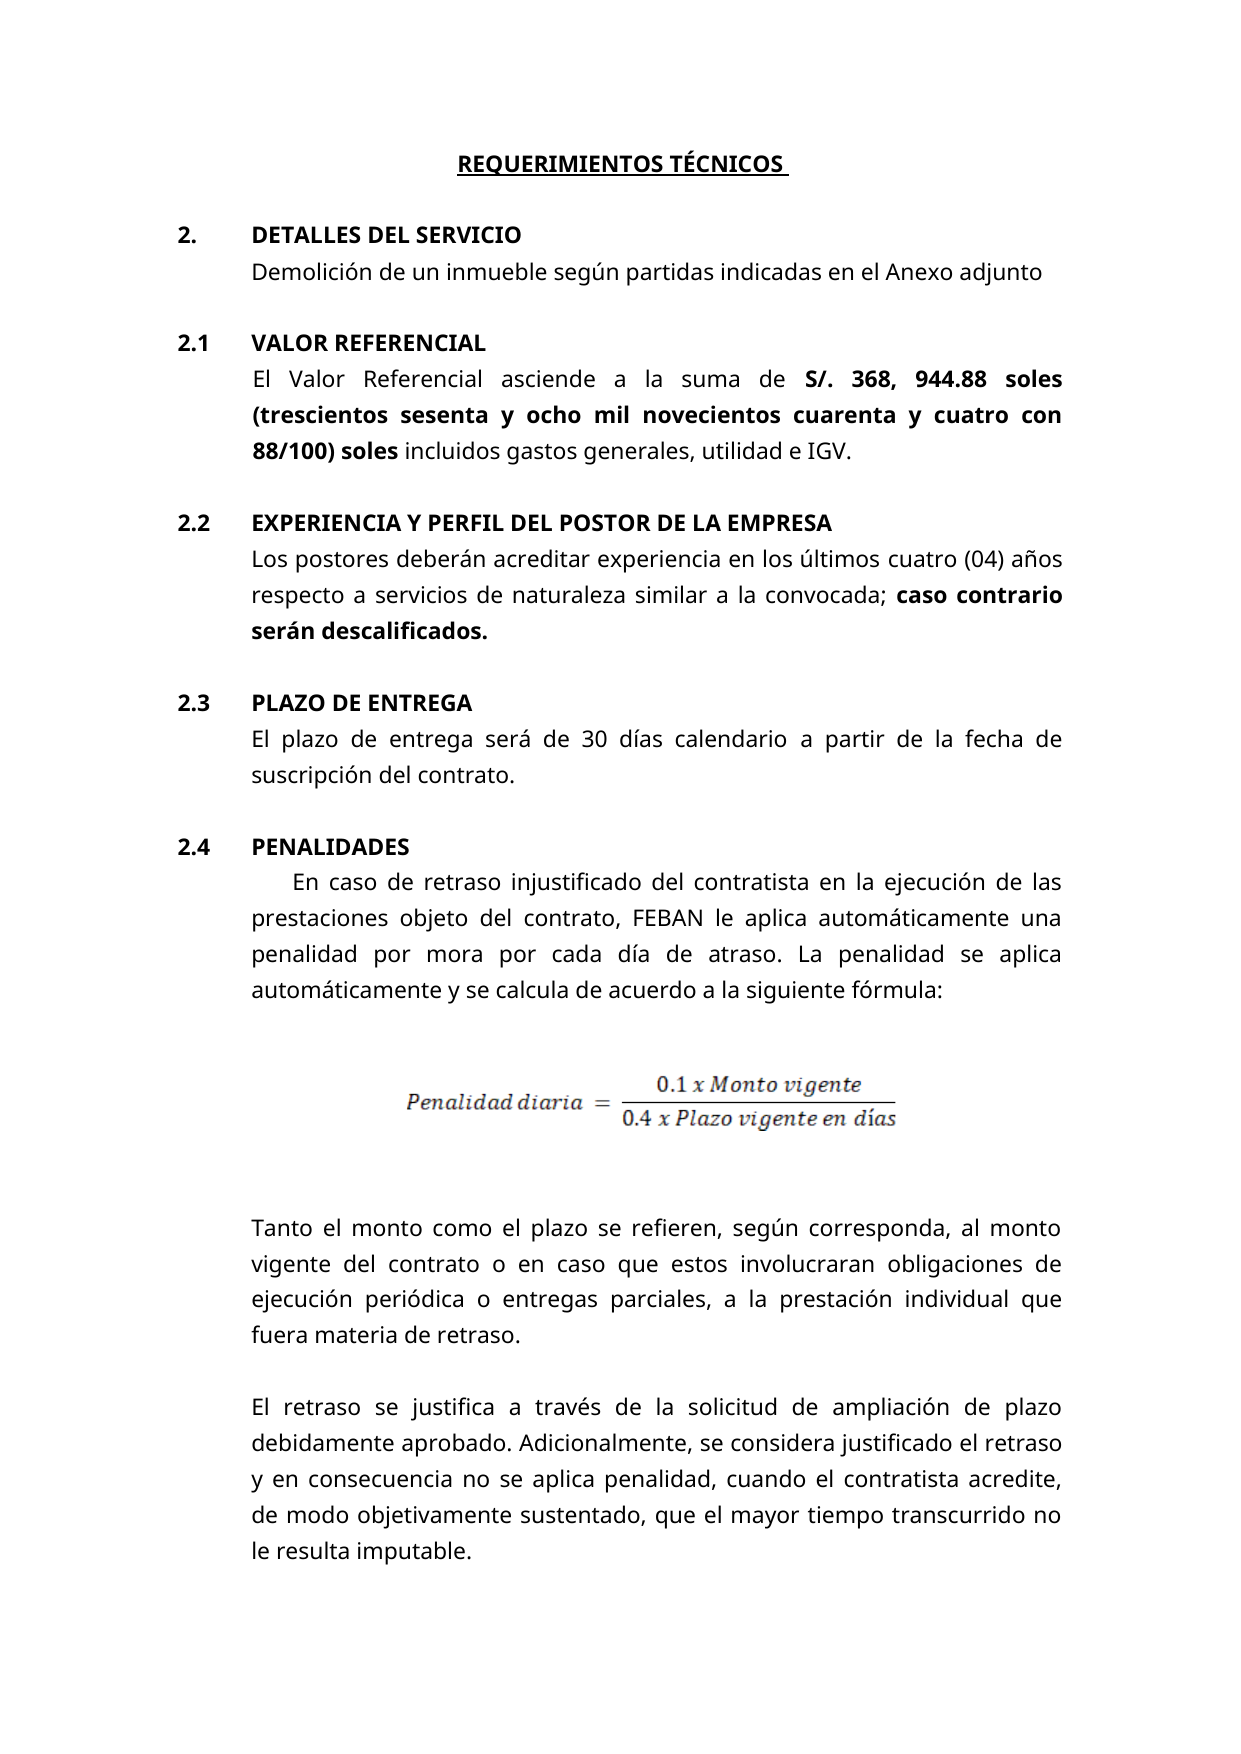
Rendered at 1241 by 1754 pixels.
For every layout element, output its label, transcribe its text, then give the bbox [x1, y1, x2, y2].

text REQUERIMIENTOS TÉCNICOS [177, 148, 1063, 179]
list El plazo de entrega será de 30 días calendario a partir de la fecha de suscripción del contrato. [251, 723, 1063, 790]
list 2.2 EXPERIENCIA Y PERFIL DEL POSTOR DE LA EMPRESA [177, 507, 1063, 538]
text El Valor Referencial asciende a la suma de S/. 368, 944.88 soles (trescientos sesenta y ocho mil novecientos cuarenta y cuatro con 88/100) soles incluidos gastos generales, utilidad e IGV. [252, 430, 1063, 466]
text En caso de retraso injustificado del contratista en la ejecución de las prestaciones objeto del contrato, FEBAN le aplica automáticamente una penalidad por mora por cada día de atraso. La penalidad se aplica automáticamente y se calcula de acuerdo a la siguiente fórmula: [177, 866, 1063, 1005]
text 2.1 VALOR REFERENCIAL [177, 327, 1063, 358]
text 2. DETALLES DEL SERVICIO [177, 219, 1063, 251]
text El Valor Referencial asciende a la suma de S/. 368, 944.88 soles (trescientos sesenta y ocho mil novecientos cuarenta y cuatro con 88/100) soles incluidos gastos generales, utilidad e IGV. [252, 363, 1063, 399]
text Tanto el monto como el plazo se refieren, según corresponda, al monto vigente del contrato o en caso que estos involucraran obligaciones de ejecución periódica o entregas parciales, a la prestación individual que fuera materia de retraso. [177, 1212, 1063, 1351]
text Demolición de un inmueble según partidas indicadas en el Anexo adjunto [251, 255, 1063, 287]
text Los postores deberán acreditar experiencia en los últimos cuatro (04) años respecto a servicios de naturaleza similar a la convocada; caso contrario serán descalificados. [251, 543, 1063, 646]
list 2.3 PLAZO DE ENTREGA [177, 687, 1063, 718]
text El retraso se justifica a través de la solicitud de ampliación de plazo debidamente aprobado. Adicionalmente, se considera justificado el retraso y en consecuencia no se aplica penalidad, cuando el contratista acredite, de modo objetivamente sustentado, que el mayor tiempo transcurrido no le resulta imputable. [177, 1391, 1063, 1566]
list 2.4 PENALIDADES [177, 830, 1063, 862]
picture [406, 1074, 896, 1131]
